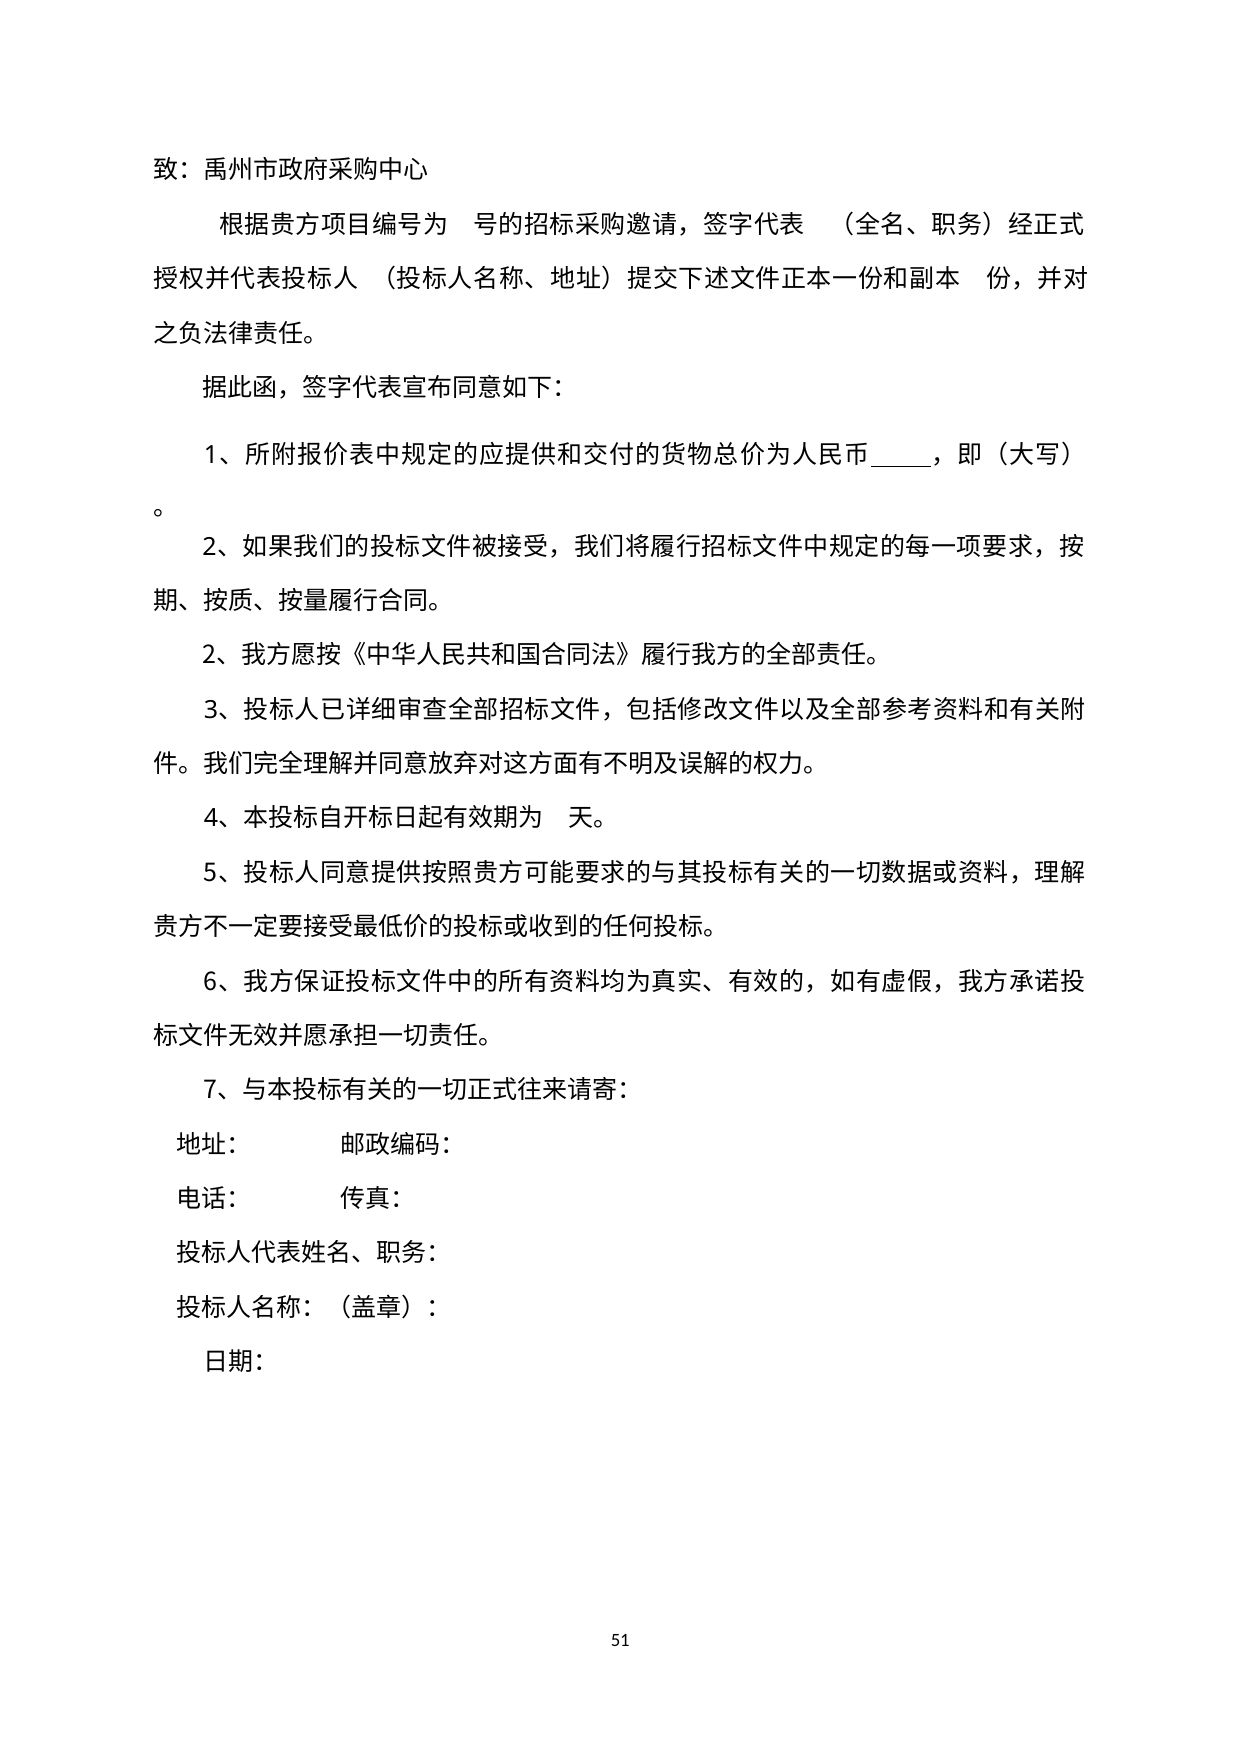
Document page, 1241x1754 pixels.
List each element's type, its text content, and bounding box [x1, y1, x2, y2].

text 5、投标人同意提供按照贵方可能要求的与其投标有关的一切数据或资料，理解贵方不一定要接受最低价的投标或收到的任何投标。 [153, 852, 1087, 943]
text 投标人名称：（盖章）： [153, 1287, 1087, 1323]
text 根据贵方项目编号为 号的招标采购邀请，签字代表 （全名、职务）经正式授权并代表投标人 （投标人名称、地址）提交下述文件正本一份和副本 份，并对之负法律责任。 [153, 204, 1088, 349]
text 3、投标人已详细审查全部招标文件，包括修改文件以及全部参考资料和有关附件。我们完全理解并同意放弃对这方面有不明及误解的权力。 [153, 689, 1087, 780]
text 1、所附报价表中规定的应提供和交付的货物总价为人民币 ，即（大写） 。 [153, 422, 1087, 526]
text 投标人代表姓名、职务： [153, 1233, 1087, 1269]
text 地址： 邮政编码： [153, 1124, 1087, 1160]
text 电话： 传真： [153, 1178, 1087, 1215]
text 据此函，签字代表宣布同意如下： [153, 367, 1087, 404]
text 日期： [153, 1342, 1087, 1378]
text 6、我方保证投标文件中的所有资料均为真实、有效的，如有虚假，我方承诺投标文件无效并愿承担一切责任。 [153, 961, 1087, 1052]
text 2、如果我们的投标文件被接受，我们将履行招标文件中规定的每一项要求，按期、按质、按量履行合同。 [153, 526, 1087, 617]
text 致：禹州市政府采购中心 [153, 150, 1087, 186]
text 4、本投标自开标日起有效期为 天。 [153, 798, 1087, 834]
text 7、与本投标有关的一切正式往来请寄： [153, 1070, 1087, 1106]
text 2、我方愿按《中华人民共和国合同法》履行我方的全部责任。 [153, 635, 1087, 671]
